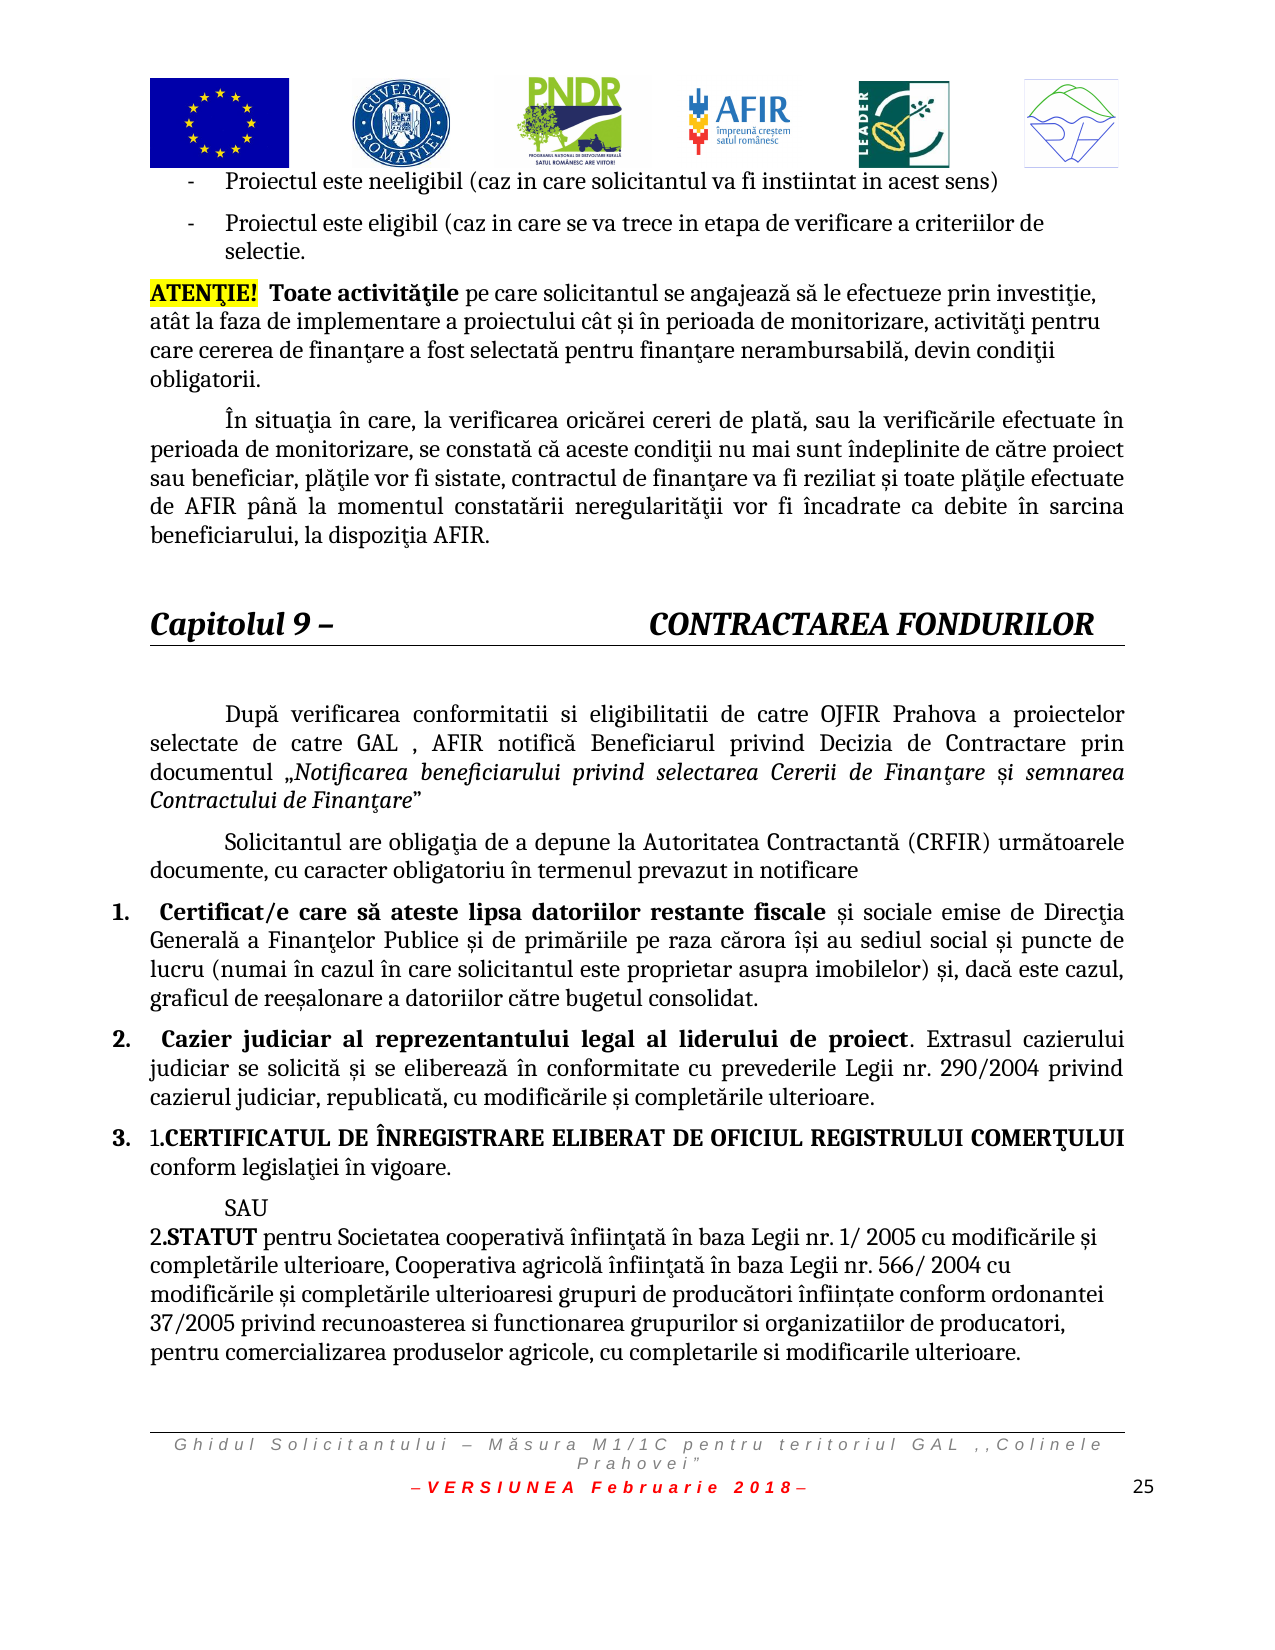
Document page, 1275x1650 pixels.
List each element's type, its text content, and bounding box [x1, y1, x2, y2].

list 1.CERTIFICATUL DE ÎNREGISTRARE ELIBERAT DE OFICIUL REGISTRULUI COMERŢULUI conform legislaţiei în vigoare. [112, 1124, 1125, 1181]
picture [1024, 79, 1119, 168]
picture [676, 75, 803, 168]
text După verificarea conformitatii si eligibilitatii de catre OJFIR Prahova a proiectelor selectate de catre GAL , AFIR notifică Beneficiarul privind Decizia de Contractare prin documentul „Notificarea beneficiarului privind selectarea Cererii de Finanţare și semnarea Contractului de Finanţare” [150, 700, 1125, 815]
text 2.STATUT pentru Societatea cooperativă înfiinţată în baza Legii nr. 1/ 2005 cu modificările și completările ulterioare, Cooperativa agricolă înfiinţată în baza Legii nr. 566/ 2004 cu modificările și completările ulterioaresi grupuri de producători înființate conform ordonantei 37/2005 privind recunoasterea si functionarea grupurilor si organizatiilor de producatori, pentru comercializarea produselor agricole, cu completarile si modificarile ulterioare. [150, 1222, 1125, 1366]
picture [351, 78, 451, 168]
list SAU [225, 1194, 1125, 1222]
picture [493, 75, 652, 168]
text ATENŢIE! Toate activităţile pe care solicitantul se angajează să le efectueze prin investiţie, atât la faza de implementare a proiectului cât şi în perioada de monitorizare, activităţi pentru care cererea de finanţare a fost selectată pentru finanţare nerambursabilă, devin condiţii obligatorii. [150, 278, 1125, 393]
list Proiectul este neeligibil (caz in care solicitantul va fi instiintat in acest sens) [187, 167, 1125, 196]
list Proiectul este eligibil (caz in care se va trece in etapa de verificare a criteriilor de selectie. [187, 208, 1125, 266]
text Solicitantul are obligaţia de a depune la Autoritatea Contractantă (CRFIR) următoarele documente, cu caracter obligatoriu în termenul prevazut in notificare [150, 827, 1125, 885]
text În situaţia în care, la verificarea oricărei cereri de plată, sau la verificările efectuate în perioada de monitorizare, se constată că aceste condiţii nu mai sunt îndeplinite de către proiect sau beneficiar, plăţile vor fi sistate, contractul de finanţare va fi reziliat şi toate plăţile efectuate de AFIR până la momentul constatării neregularităţii vor fi încadrate ca debite în sarcina beneficiarului, la dispoziţia AFIR. [150, 406, 1125, 550]
text Capitolul 9 – CONTRACTAREA FONDURILOR [150, 603, 1125, 645]
list Certificat/e care să ateste lipsa datoriilor restante fiscale şi sociale emise de Direcţia Generală a Finanţelor Publice și de primăriile pe raza cărora îşi au sediul social și puncte de lucru (numai în cazul în care solicitantul este proprietar asupra imobilelor) şi, dacă este cazul, graficul de reeşalonare a datoriilor către bugetul consolidat. [112, 897, 1125, 1012]
list Cazier judiciar al reprezentantului legal al liderului de proiect. Extrasul cazierului judiciar se solicită și se eliberează în conformitate cu prevederile Legii nr. 290/2004 privind cazierul judiciar, republicată, cu modificările şi completările ulterioare. [112, 1025, 1125, 1111]
